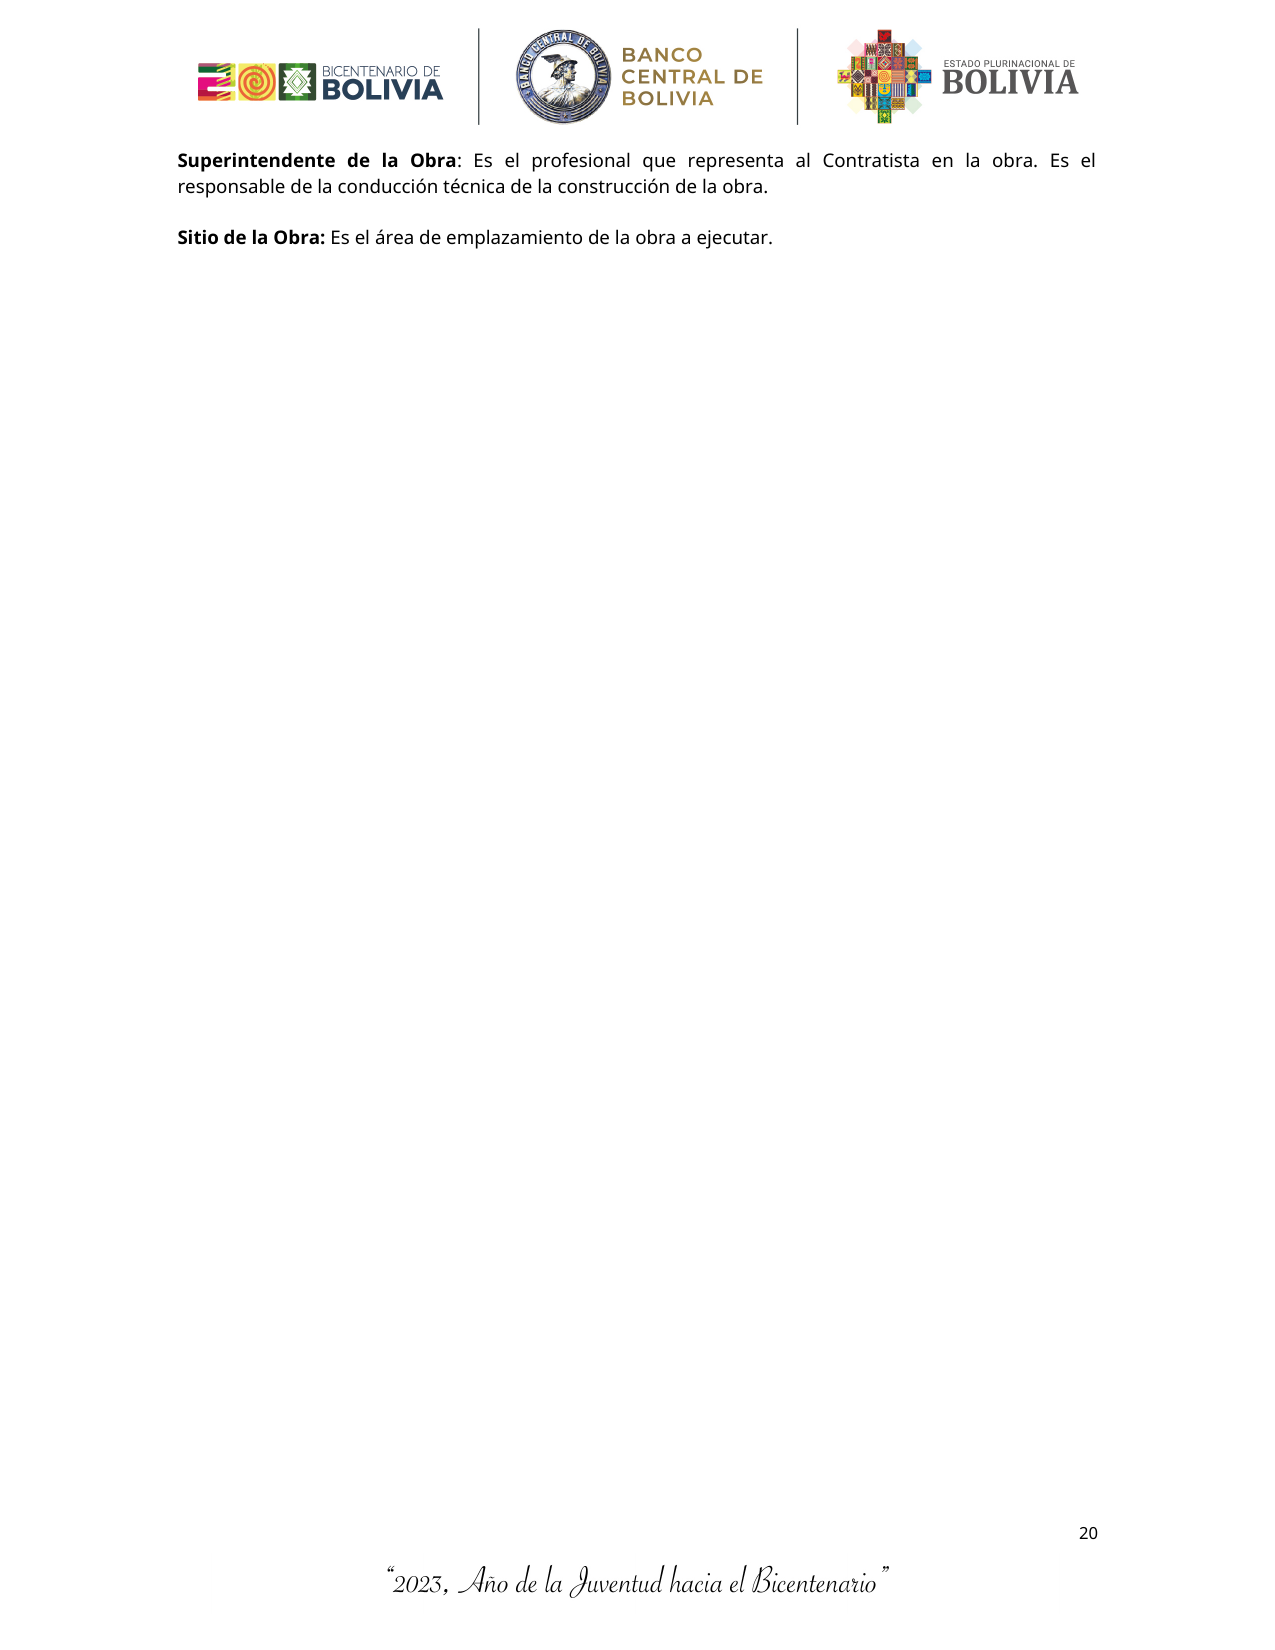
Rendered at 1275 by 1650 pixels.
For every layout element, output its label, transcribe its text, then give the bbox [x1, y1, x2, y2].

text Superintendente de la Obra: Es el profesional que representa al Contratista en la obra. Es el responsable de la conducción técnica de la construcción de la obra. [177, 148, 1098, 199]
picture [0, 0, 1275, 128]
picture [0, 1553, 1272, 1614]
text Sitio de la Obra: Es el área de emplazamiento de la obra a ejecutar. [177, 224, 1098, 250]
